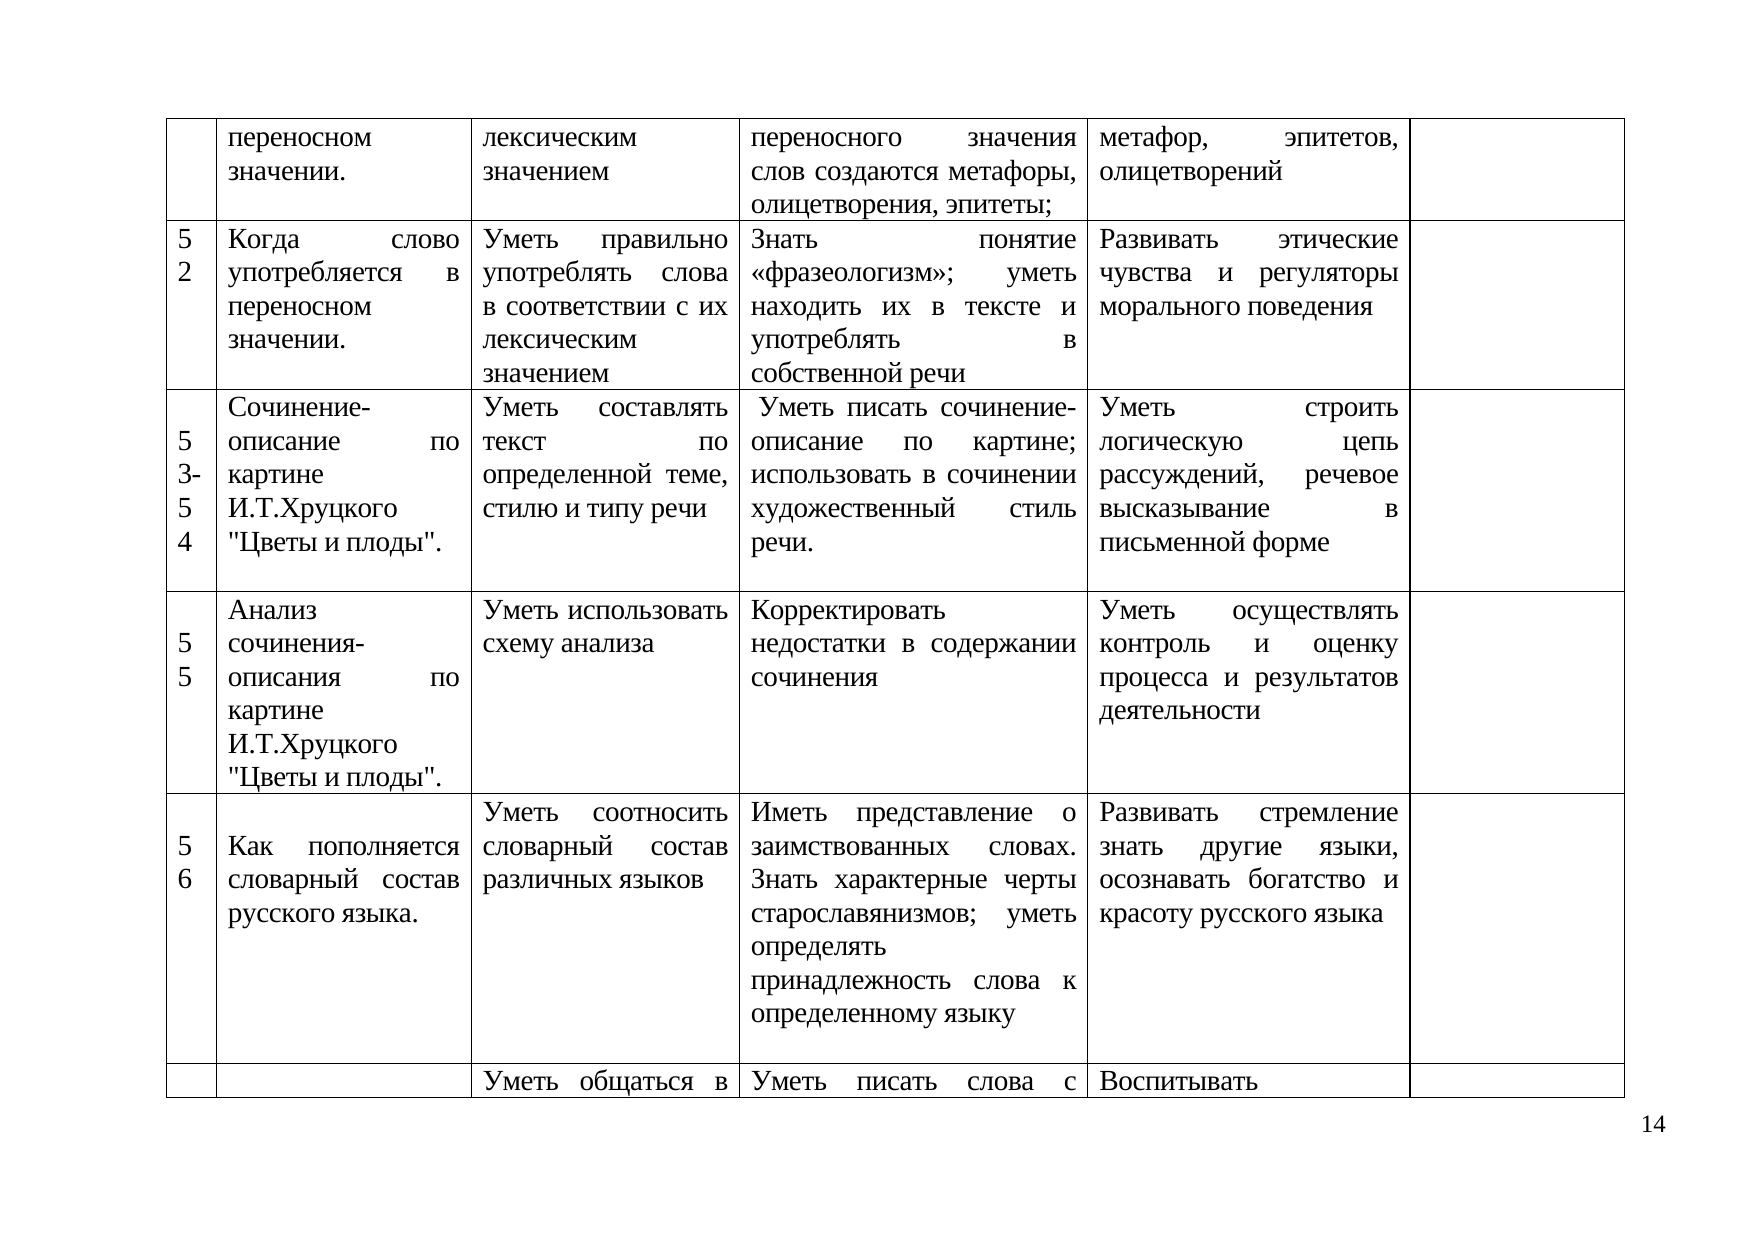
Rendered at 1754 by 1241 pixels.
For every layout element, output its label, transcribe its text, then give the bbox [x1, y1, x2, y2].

table_cell [1411, 390, 1624, 591]
table_cell 56 [167, 794, 216, 1062]
table_cell Корректировать недостатки в содержании сочинения [740, 592, 1087, 793]
table_cell Развивать этические чувства и регуляторы морального поведения [1088, 221, 1409, 388]
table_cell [740, 119, 1087, 220]
table_cell Иметь представление о заимствованных словах. Знать характерные черты старославянизмов; уметь определять принадлежность слова к определенному языку [740, 794, 1087, 1062]
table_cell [472, 119, 739, 220]
table_cell 55 [167, 592, 216, 793]
table_cell Сочинение-описание по картине И.Т.Хруцкого "Цветы и плоды". [217, 390, 471, 591]
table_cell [1088, 1064, 1409, 1097]
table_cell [472, 1064, 739, 1097]
table_cell Уметь соотносить словарный состав различных языков [472, 794, 739, 1062]
table_cell Когда слово употребляется в переносном значении. [217, 221, 471, 388]
table_cell Как пополняется словарный состав русского языка. [217, 794, 471, 1062]
table_cell Уметь строить логическую цепь рассуждений, речевое высказывание в письменной форме [1088, 390, 1409, 591]
table_cell 53-54 [167, 390, 216, 591]
table_cell [1411, 119, 1624, 220]
table_cell [1411, 221, 1624, 388]
table_cell [1411, 1064, 1624, 1097]
table_cell 51 [167, 119, 216, 220]
table_cell Анализ сочинения-описания по картине И.Т.Хруцкого "Цветы и плоды". [217, 592, 471, 793]
table_cell Уметь писать сочинение-описание по картине; использовать в сочинении художественный стиль речи. [740, 390, 1087, 591]
table_cell Уметь составлять текст по определенной теме, стилю и типу речи [472, 390, 739, 591]
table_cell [217, 119, 471, 220]
table_cell 52 [167, 221, 216, 388]
table_cell 57 [167, 1064, 216, 1097]
table_cell Уметь осуществлять контроль и оценку процесса и результатов деятельности [1088, 592, 1409, 793]
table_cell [740, 1064, 1087, 1097]
table_cell Уметь использовать схему анализа [472, 592, 739, 793]
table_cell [1088, 119, 1409, 220]
table_cell Знать понятие «фразеологизм»; уметь находить их в тексте и употреблять в собственной речи [740, 221, 1087, 388]
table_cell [217, 1064, 471, 1097]
table_cell Уметь правильно употреблять слова в соответствии с их лексическим значением [472, 221, 739, 388]
table_cell Развивать стремление знать другие языки, осознавать богатство и красоту русского языка [1088, 794, 1409, 1062]
table_cell [1411, 592, 1624, 793]
table_cell [1411, 794, 1624, 1062]
